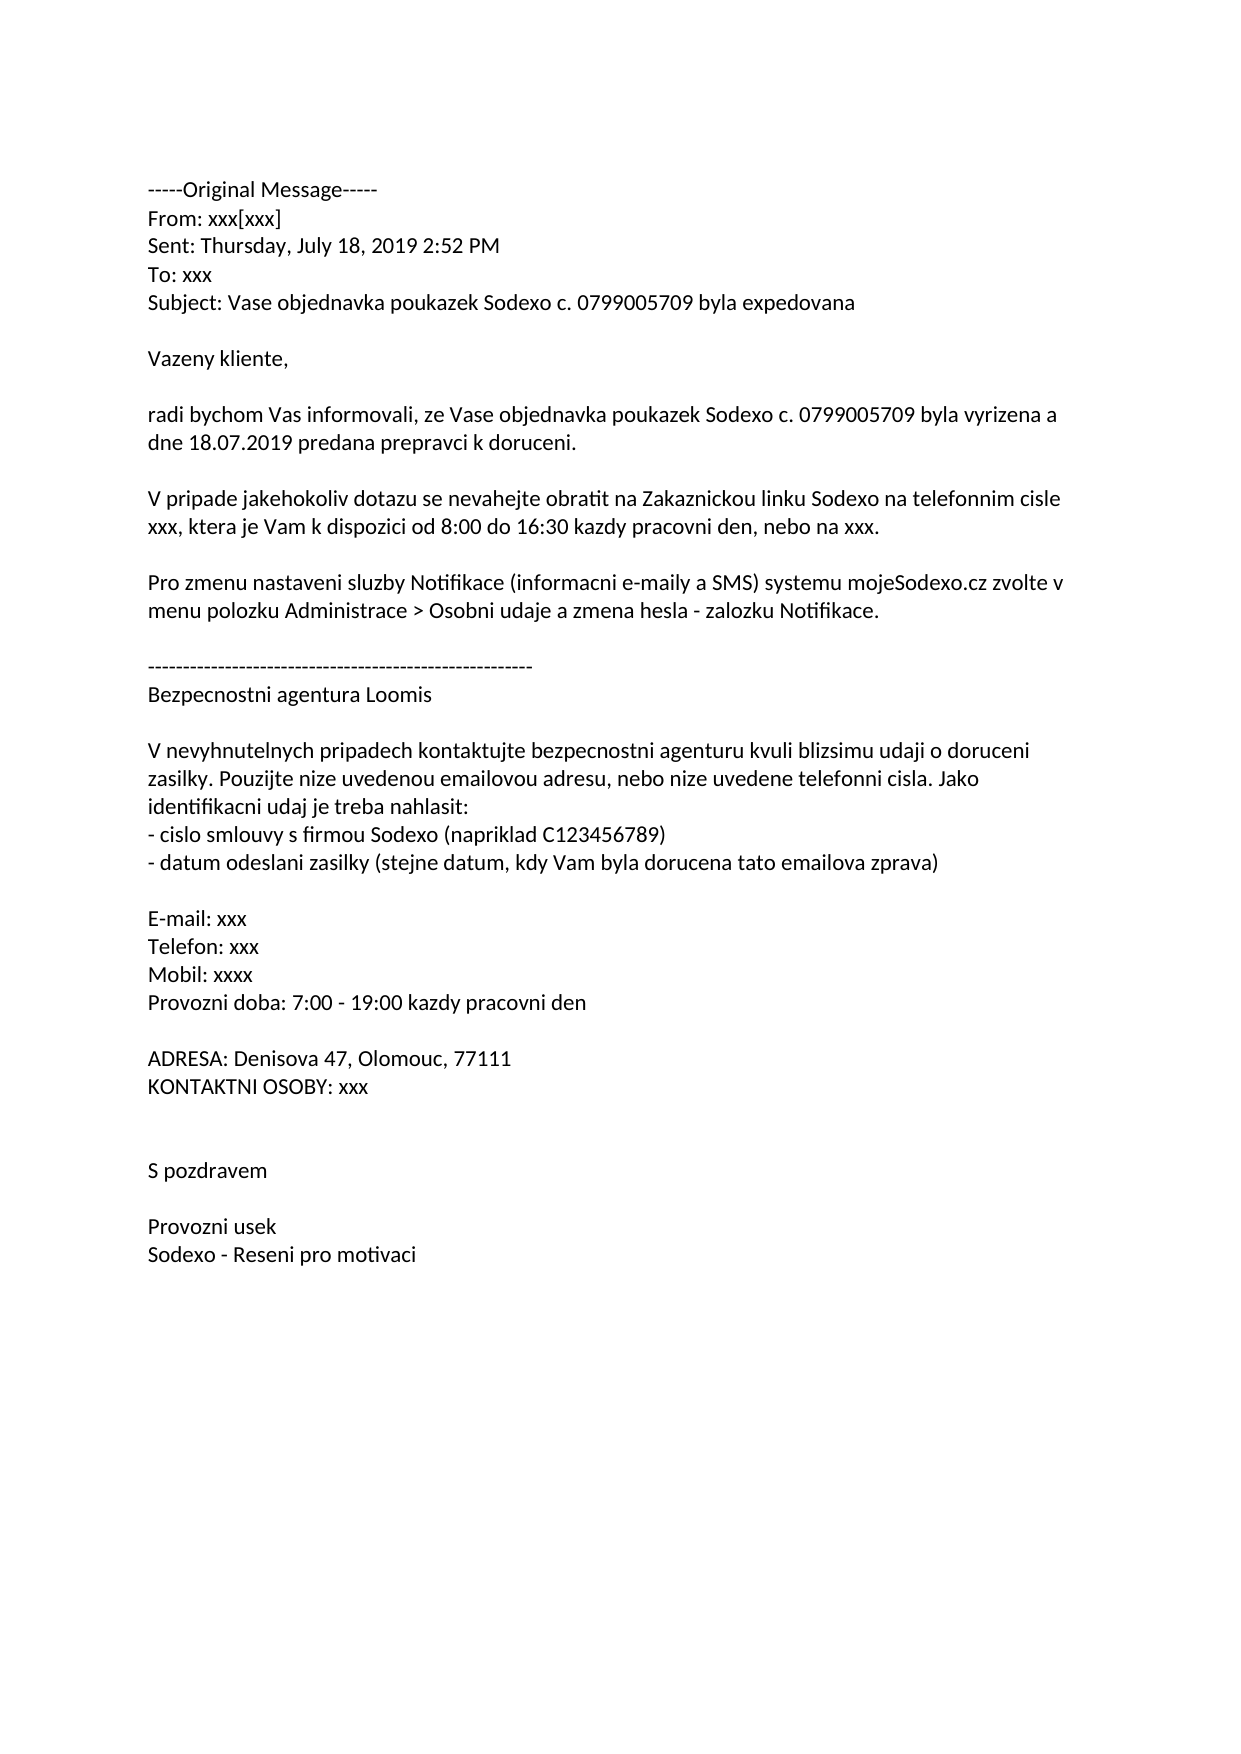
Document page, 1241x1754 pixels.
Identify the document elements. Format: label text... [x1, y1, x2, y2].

text Pro zmenu nastaveni sluzby Notifikace (informacni e-maily a SMS) systemu mojeSodexo.cz zvolte v menu polozku Administrace > Osobni udaje a zmena hesla - zalozku Notifikace. [148, 568, 1093, 624]
text Provozni doba: 7:00 - 19:00 kazdy pracovni den [148, 988, 1093, 1016]
text To: xxx [148, 260, 1093, 288]
text Bezpecnostni agentura Loomis [148, 680, 1093, 708]
text - datum odeslani zasilky (stejne datum, kdy Vam byla dorucena tato emailova zprava) [148, 848, 1093, 876]
text KONTAKTNI OSOBY: xxx [148, 1072, 1093, 1100]
text ------------------------------------------------------- [148, 652, 1093, 680]
text V nevyhnutelnych pripadech kontaktujte bezpecnostni agenturu kvuli blizsimu udaji o doruceni zasilky. Pouzijte nize uvedenou emailovou adresu, nebo nize uvedene telefonni cisla. Jako identifikacni udaj je treba nahlasit: [148, 736, 1093, 820]
text Subject: Vase objednavka poukazek Sodexo c. 0799005709 byla expedovana [148, 288, 1093, 316]
text radi bychom Vas informovali, ze Vase objednavka poukazek Sodexo c. 0799005709 byla vyrizena a dne 18.07.2019 predana prepravci k doruceni. [148, 400, 1093, 456]
text E-mail: xxx [148, 904, 1093, 932]
text -----Original Message----- [148, 176, 1093, 204]
text V pripade jakehokoliv dotazu se nevahejte obratit na Zakaznickou linku Sodexo na telefonnim cisle xxx, ktera je Vam k dispozici od 8:00 do 16:30 kazdy pracovni den, nebo na xxx. [148, 484, 1093, 540]
text Vazeny kliente, [148, 344, 1093, 372]
text Telefon: xxx [148, 932, 1093, 960]
text Sent: Thursday, July 18, 2019 2:52 PM [148, 232, 1093, 260]
text S pozdravem [148, 1156, 1093, 1184]
text Provozni usek [148, 1212, 1093, 1240]
text ADRESA: Denisova 47, Olomouc, 77111 [148, 1044, 1093, 1072]
text - cislo smlouvy s firmou Sodexo (napriklad C123456789) [148, 820, 1093, 848]
text From: xxx[xxx] [148, 204, 1093, 232]
text Sodexo - Reseni pro motivaci [148, 1240, 1093, 1268]
text Mobil: xxxx [148, 960, 1093, 988]
